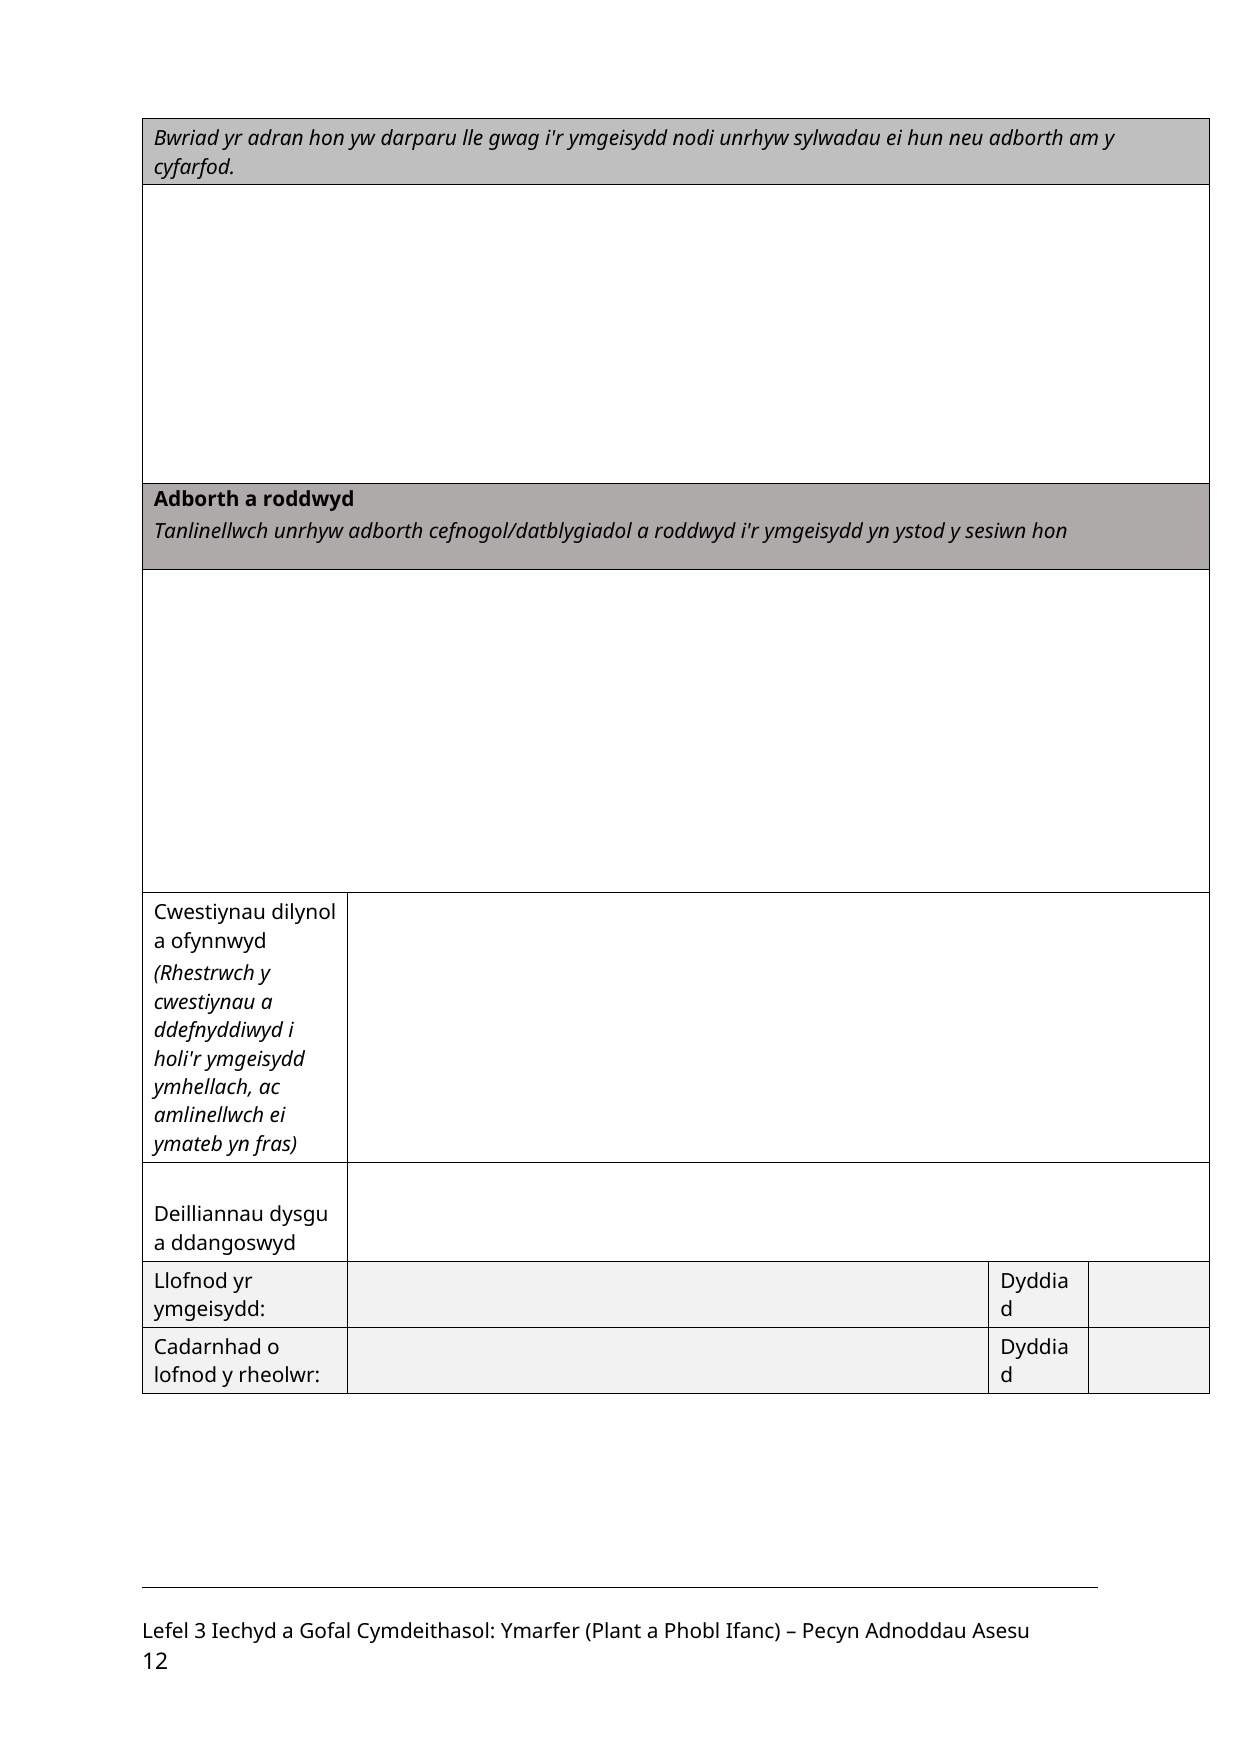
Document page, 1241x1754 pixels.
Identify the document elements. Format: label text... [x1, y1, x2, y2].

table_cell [143, 119, 1209, 184]
table_cell Adborth a roddwyd Tanlinellwch unrhyw adborth cefnogol/datblygiadol a roddwyd i'r ymgeisydd yn ystod y sesiwn hon [143, 484, 1209, 569]
table_cell Dyddiad [989, 1328, 1088, 1393]
table_cell Llofnod yr ymgeisydd: [143, 1262, 347, 1327]
table_cell Deilliannau dysgu a ddangoswyd [143, 1163, 347, 1261]
table_cell [143, 185, 1209, 483]
table_cell Cadarnhad o lofnod y rheolwr: [143, 1328, 347, 1393]
table_cell Cwestiynau dilynol a ofynnwyd (Rhestrwch y cwestiynau a ddefnyddiwyd i holi'r ymgeisydd ymhellach, ac amlinellwch ei ymateb yn fras) [143, 893, 347, 1162]
table_cell [348, 1262, 988, 1327]
table_cell [348, 1163, 1209, 1261]
table_cell [348, 893, 1209, 1162]
table_cell Dyddiad [989, 1262, 1088, 1327]
table_cell [1089, 1262, 1209, 1327]
table_cell [1089, 1328, 1209, 1393]
table_cell [143, 570, 1209, 892]
table_cell [348, 1328, 988, 1393]
